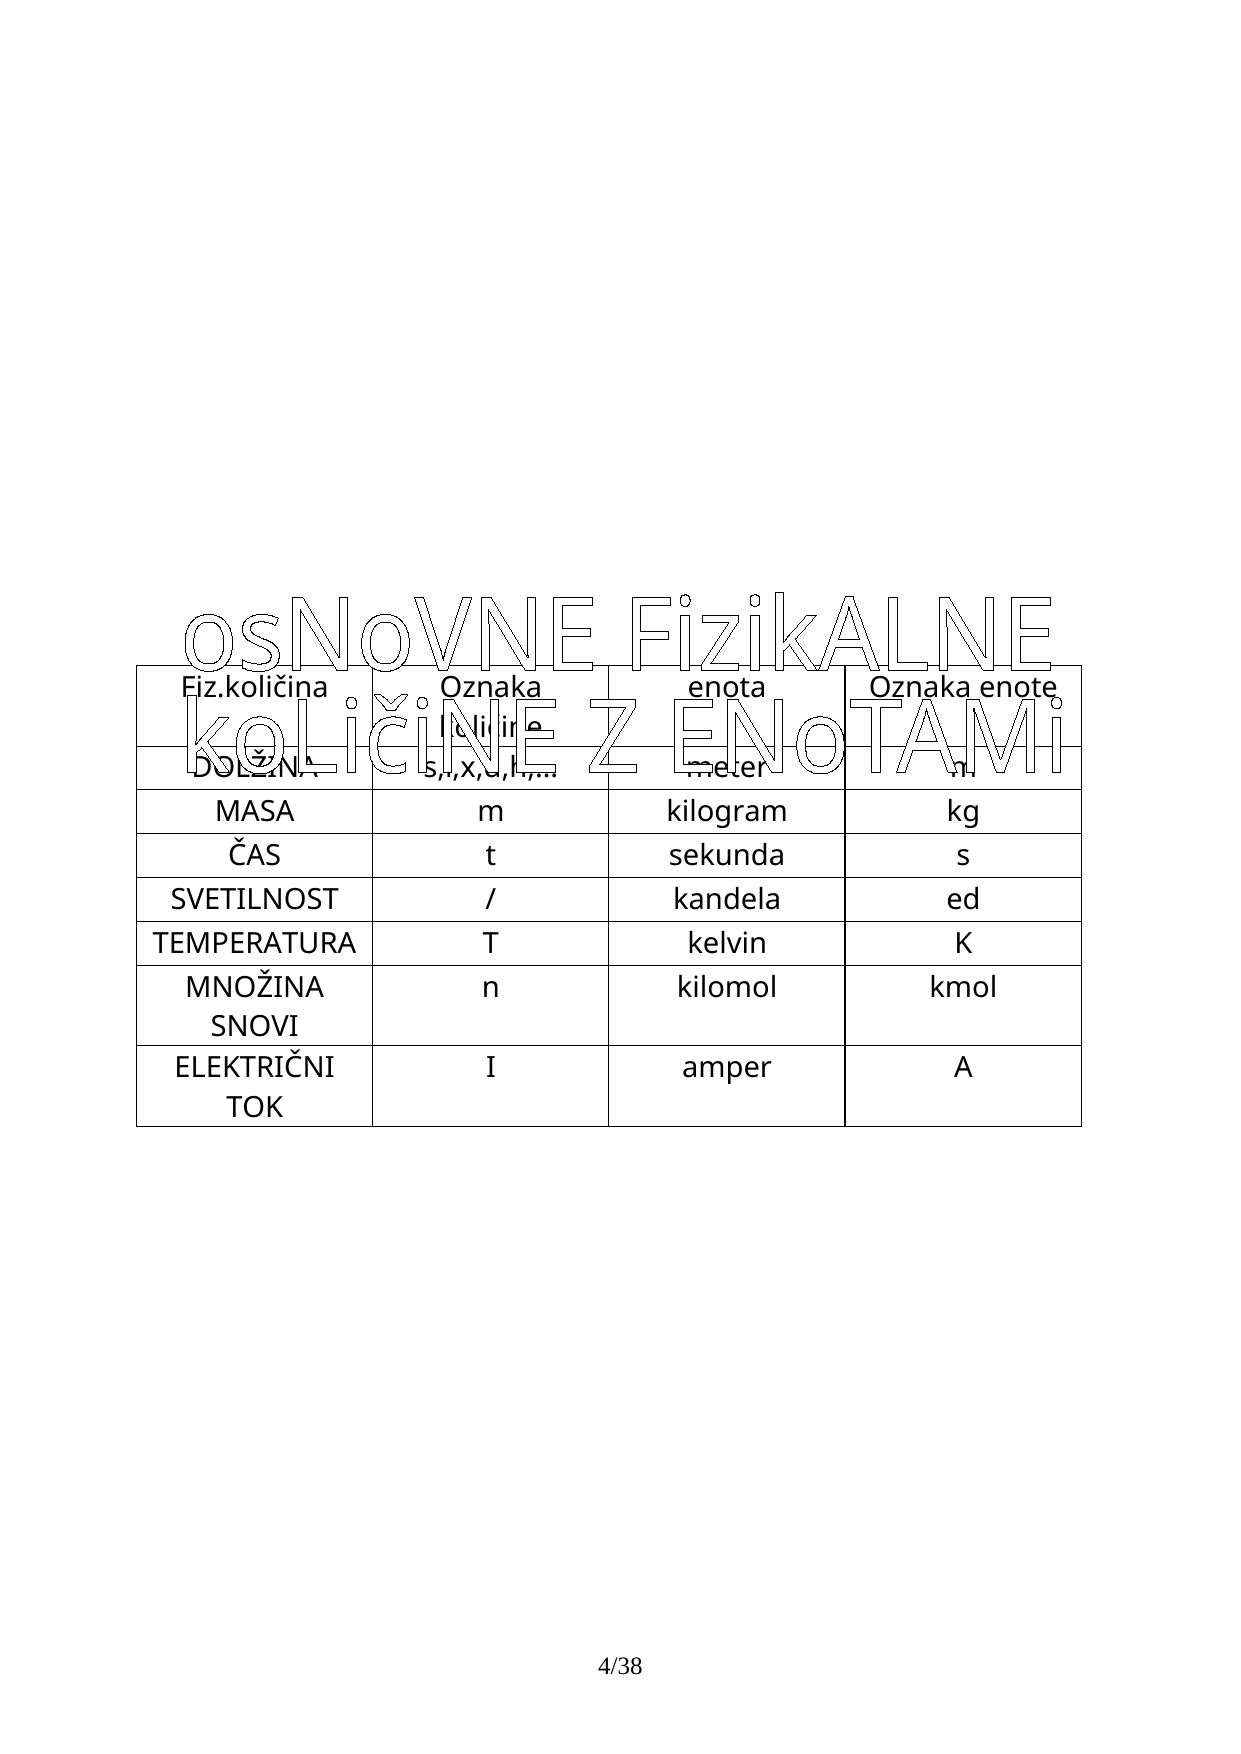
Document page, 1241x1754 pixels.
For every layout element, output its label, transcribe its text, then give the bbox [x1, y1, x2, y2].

table_cell ed [846, 878, 1081, 921]
table_cell A [846, 1046, 1081, 1126]
table_cell m [846, 747, 1081, 789]
table_cell t [373, 834, 608, 877]
table_cell n [373, 966, 608, 1045]
table_cell kandela [609, 878, 844, 921]
table_cell DOLŽINA [137, 747, 372, 789]
table_cell kelvin [609, 922, 844, 965]
table_cell kilogram [609, 790, 844, 833]
table_cell SVETILNOST [137, 878, 372, 921]
table_cell ELEKTRIČNI TOK [137, 1046, 372, 1126]
table_cell meter [609, 747, 844, 789]
table_cell kilomol [609, 966, 844, 1045]
table_cell amper [609, 1046, 844, 1126]
table_cell I [373, 1046, 608, 1126]
table_cell sekunda [609, 834, 844, 877]
table_header Oznaka enote [846, 666, 1081, 746]
table_cell ČAS [137, 834, 372, 877]
table_header Oznaka količine [373, 666, 608, 746]
table_cell kmol [846, 966, 1081, 1045]
table_cell / [373, 878, 608, 921]
table_cell TEMPERATURA [137, 922, 372, 965]
table_cell MNOŽINA SNOVI [137, 966, 372, 1045]
table_cell K [846, 922, 1081, 965]
table_cell s,l,x,d,h,… [373, 747, 608, 789]
table_cell MASA [137, 790, 372, 833]
table_cell T [373, 922, 608, 965]
table_header Fiz.količina [137, 666, 372, 746]
table_cell kg [846, 790, 1081, 833]
table_header enota [609, 666, 844, 746]
table_cell s [846, 834, 1081, 877]
table_cell m [373, 790, 608, 833]
